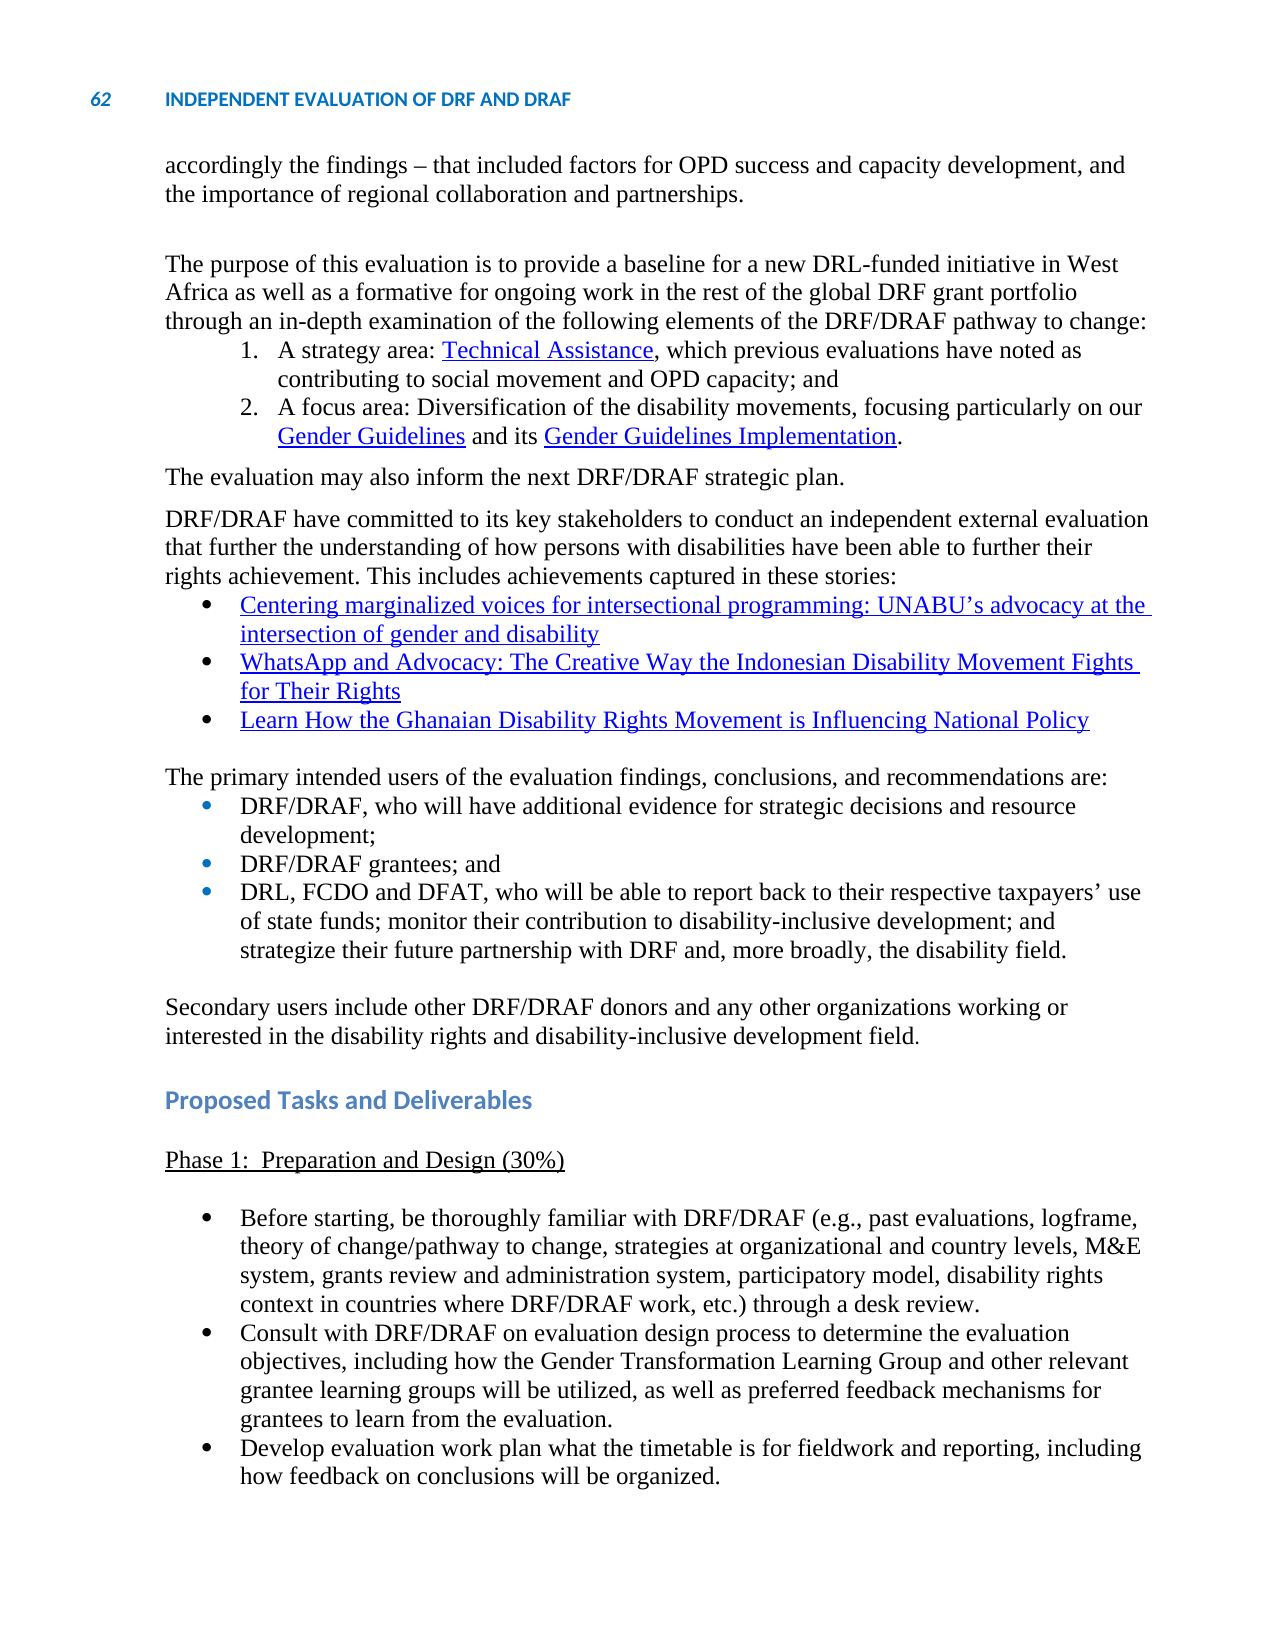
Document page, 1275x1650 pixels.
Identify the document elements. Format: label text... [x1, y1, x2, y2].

list Learn How the Ghanaian Disability Rights Movement is Influencing National Policy [202, 705, 1155, 734]
list Consult with DRF/DRAF on evaluation design process to determine the evaluation objectives, including how the Gender Transformation Learning Group and other relevant grantee learning groups will be utilized, as well as preferred feedback mechanisms for grantees to learn from the evaluation. [202, 1318, 1155, 1433]
text Secondary users include other DRF/DRAF donors and any other organizations working or interested in the disability rights and disability-inclusive development field. [165, 992, 1155, 1050]
list A focus area: Diversification of the disability movements, focusing particularly on our Gender Guidelines and its Gender Guidelines Implementation. [240, 392, 1155, 450]
list WhatsApp and Advocacy: The Creative Way the Indonesian Disability Movement Fights for Their Rights [202, 647, 1155, 705]
text DRF/DRAF have committed to its key stakeholders to conduct an independent external evaluation that further the understanding of how persons with disabilities have been able to further their rights achievement. This includes achievements captured in these stories: [165, 504, 1155, 590]
list Centering marginalized voices for intersectional programming: UNABU’s advocacy at the intersection of gender and disability [202, 590, 1155, 647]
list Before starting, be thoroughly familiar with DRF/DRAF (e.g., past evaluations, logframe, theory of change/pathway to change, strategies at organizational and country levels, M&E system, grants review and administration system, participatory model, disability rights context in countries where DRF/DRAF work, etc.) through a desk review. [202, 1203, 1155, 1318]
text The purpose of this evaluation is to provide a baseline for a new DRL-funded initiative in West Africa as well as a formative for ongoing work in the rest of the global DRF grant portfolio through an in-depth examination of the following elements of the DRF/DRAF pathway to change: [165, 249, 1155, 335]
text Proposed Tasks and Deliverables [165, 1083, 1155, 1116]
list Develop evaluation work plan what the timetable is for fieldwork and reporting, including how feedback on conclusions will be organized. [202, 1433, 1155, 1490]
list A strategy area: Technical Assistance, which previous evaluations have noted as contributing to social movement and OPD capacity; and [240, 335, 1155, 392]
list DRL, FCDO and DFAT, who will be able to report back to their respective taxpayers’ use of state funds; monitor their contribution to disability-inclusive development; and strategize their future partnership with DRF and, more broadly, the disability field. [202, 877, 1155, 964]
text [165, 150, 1155, 207]
text Phase 1: Preparation and Design (30%) [165, 1145, 1155, 1174]
text The evaluation may also inform the next DRF/DRAF strategic plan. [165, 462, 1155, 491]
text The primary intended users of the evaluation findings, conclusions, and recommendations are: [165, 762, 1155, 791]
list DRF/DRAF, who will have additional evidence for strategic decisions and resource development; [202, 791, 1155, 849]
list DRF/DRAF grantees; and [202, 849, 1155, 877]
